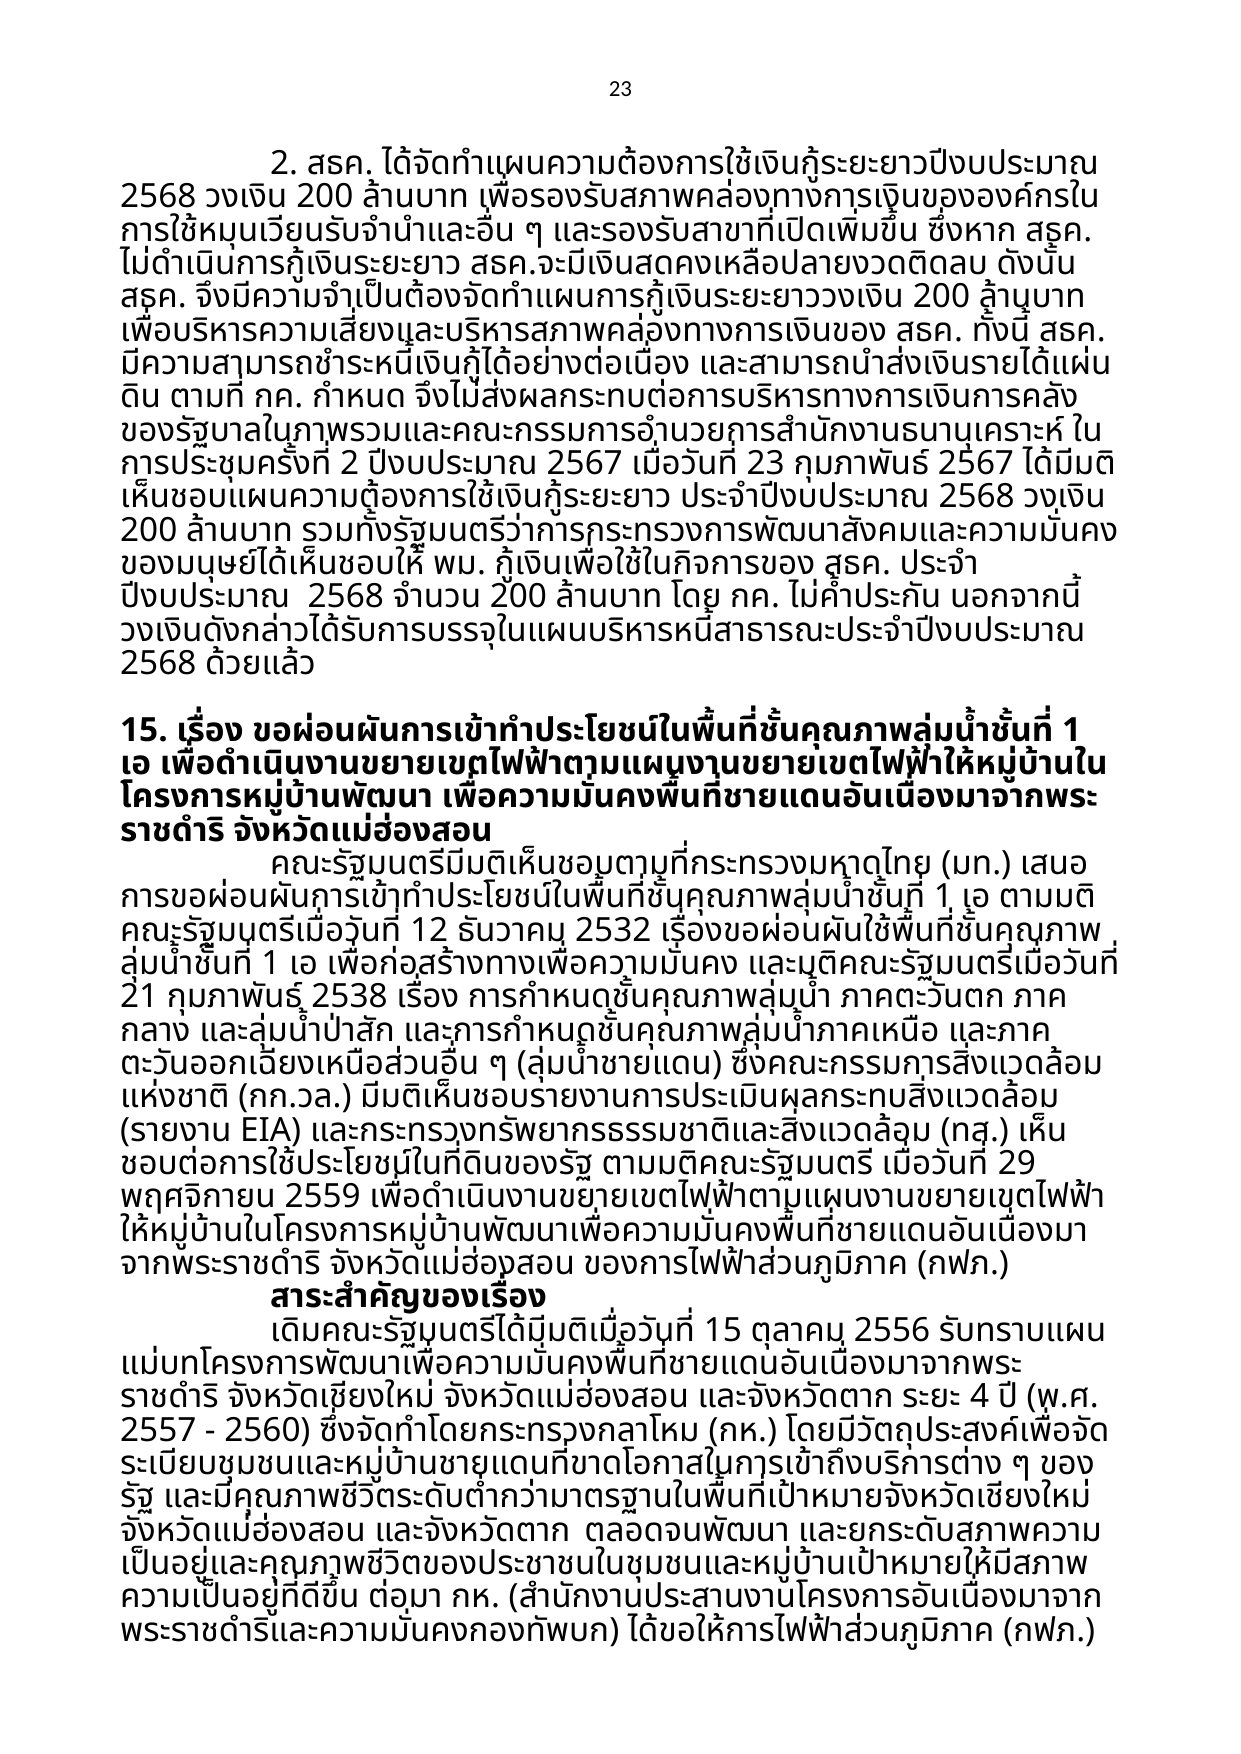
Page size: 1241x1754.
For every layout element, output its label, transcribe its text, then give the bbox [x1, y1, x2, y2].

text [120, 1314, 1120, 1648]
text 15. เรื่อง ขอผ่อนผันการเข้าทำประโยชน์ในพื้นที่ชั้นคุณภาพลุ่มน้ำชั้นที่ 1 เอ เพื่อดำเนินงานขยายเขตไฟฟ้าตามแผนงานขยายเขตไฟฟ้าให้หมู่บ้านในโครงการหมู่บ้านพัฒนา เพื่อความมั่นคงพื้นที่ชายแดนอันเนื่องมาจากพระราชดำริ จังหวัดแม่ฮ่องสอน [120, 714, 1120, 848]
text คณะรัฐมนตรีมีมติเห็นชอบตามที่กระทรวงมหาดไทย (มท.) เสนอการขอผ่อนผันการเข้าทำประโยชน์ในพื้นที่ชั้นคุณภาพลุ่มน้ำชั้นที่ 1 เอ ตามมติคณะรัฐมนตรีเมื่อวันที่ 12 ธันวาคม 2532 เรื่องขอผ่อนผันใช้พื้นที่ชั้นคุณภาพลุ่มน้ำชั้นที่ 1 เอ เพื่อก่อสร้างทางเพื่อความมั่นคง และมติคณะรัฐมนตรีเมื่อวันที่ 21 กุมภาพันธ์ 2538 เรื่อง การกำหนดชั้นคุณภาพลุ่มน้ำ ภาคตะวันตก ภาคกลาง และลุ่มน้ำป่าสัก และการกำหนดชั้นคุณภาพลุ่มน้ำภาคเหนือ และภาคตะวันออกเฉียงเหนือส่วนอื่น ๆ (ลุ่มน้ำชายแดน) ซึ่งคณะกรรมการสิ่งแวดล้อมแห่งชาติ (กก.วล.) มีมติเห็นชอบรายงานการประเมินผลกระทบสิ่งแวดล้อม (รายงาน EIA) และกระทรวงทรัพยากรธรรมชาติและสิ่งแวดล้อม (ทส.) เห็นชอบต่อการใช้ประโยชน์ในที่ดินของรัฐ ตามมติคณะรัฐมนตรี เมื่อวันที่ 29 พฤศจิกายน 2559 เพื่อดำเนินงานขยายเขตไฟฟ้าตามแผนงานขยายเขตไฟฟ้าให้หมู่บ้านในโครงการหมู่บ้านพัฒนาเพื่อความมั่นคงพื้นที่ชายแดนอันเนื่องมาจากพระราชดำริ จังหวัดแม่ฮ่องสอน ของการไฟฟ้าส่วนภูมิภาค (กฟภ.) [120, 848, 1120, 1281]
text 2. สธค. ได้จัดทำแผนความต้องการใช้เงินกู้ระยะยาวปีงบประมาณ 2568 วงเงิน 200 ล้านบาท เพื่อรองรับสภาพคล่องทางการเงินขององค์กรในการใช้หมุนเวียนรับจำนำและอื่น ๆ และรองรับสาขาที่เปิดเพิ่มขึ้น ซึ่งหาก สธค. ไม่ดำเนินการกู้เงินระยะยาว สธค.จะมีเงินสดคงเหลือปลายงวดติดลบ ดังนั้น สธค. จึงมีความจำเป็นต้องจัดทำแผนการกู้เงินระยะยาววงเงิน 200 ล้านบาท เพื่อบริหารความเสี่ยงและบริหารสภาพคล่องทางการเงินของ สธค. ทั้งนี้ สธค. มีความสามารถชำระหนี้เงินกู้ได้อย่างต่อเนื่อง และสามารถนำส่งเงินรายได้แผ่นดิน ตามที่ กค. กำหนด จึงไม่ส่งผลกระทบต่อการบริหารทางการเงินการคลังของรัฐบาลในภาพรวมและคณะกรรมการอำนวยการสำนักงานธนานุเคราะห์ ในการประชุมครั้งที่ 2 ปีงบประมาณ 2567 เมื่อวันที่ 23 กุมภาพันธ์ 2567 ได้มีมติเห็นชอบแผนความต้องการใช้เงินกู้ระยะยาว ประจำปีงบประมาณ 2568 วงเงิน 200 ล้านบาท รวมทั้งรัฐมนตรีว่าการกระทรวงการพัฒนาสังคมและความมั่นคงของมนุษย์ได้เห็นชอบให้ พม. กู้เงินเพื่อใช้ในกิจการของ สธค. ประจำปีงบประมาณ 2568 จำนวน 200 ล้านบาท โดย กค. ไม่ค้ำประกัน นอกจากนี้ วงเงินดังกล่าวได้รับการบรรจุในแผนบริหารหนี้สาธารณะประจำปีงบประมาณ 2568 ด้วยแล้ว [120, 148, 1120, 681]
text สาระสำคัญของเรื่อง [120, 1281, 1120, 1314]
